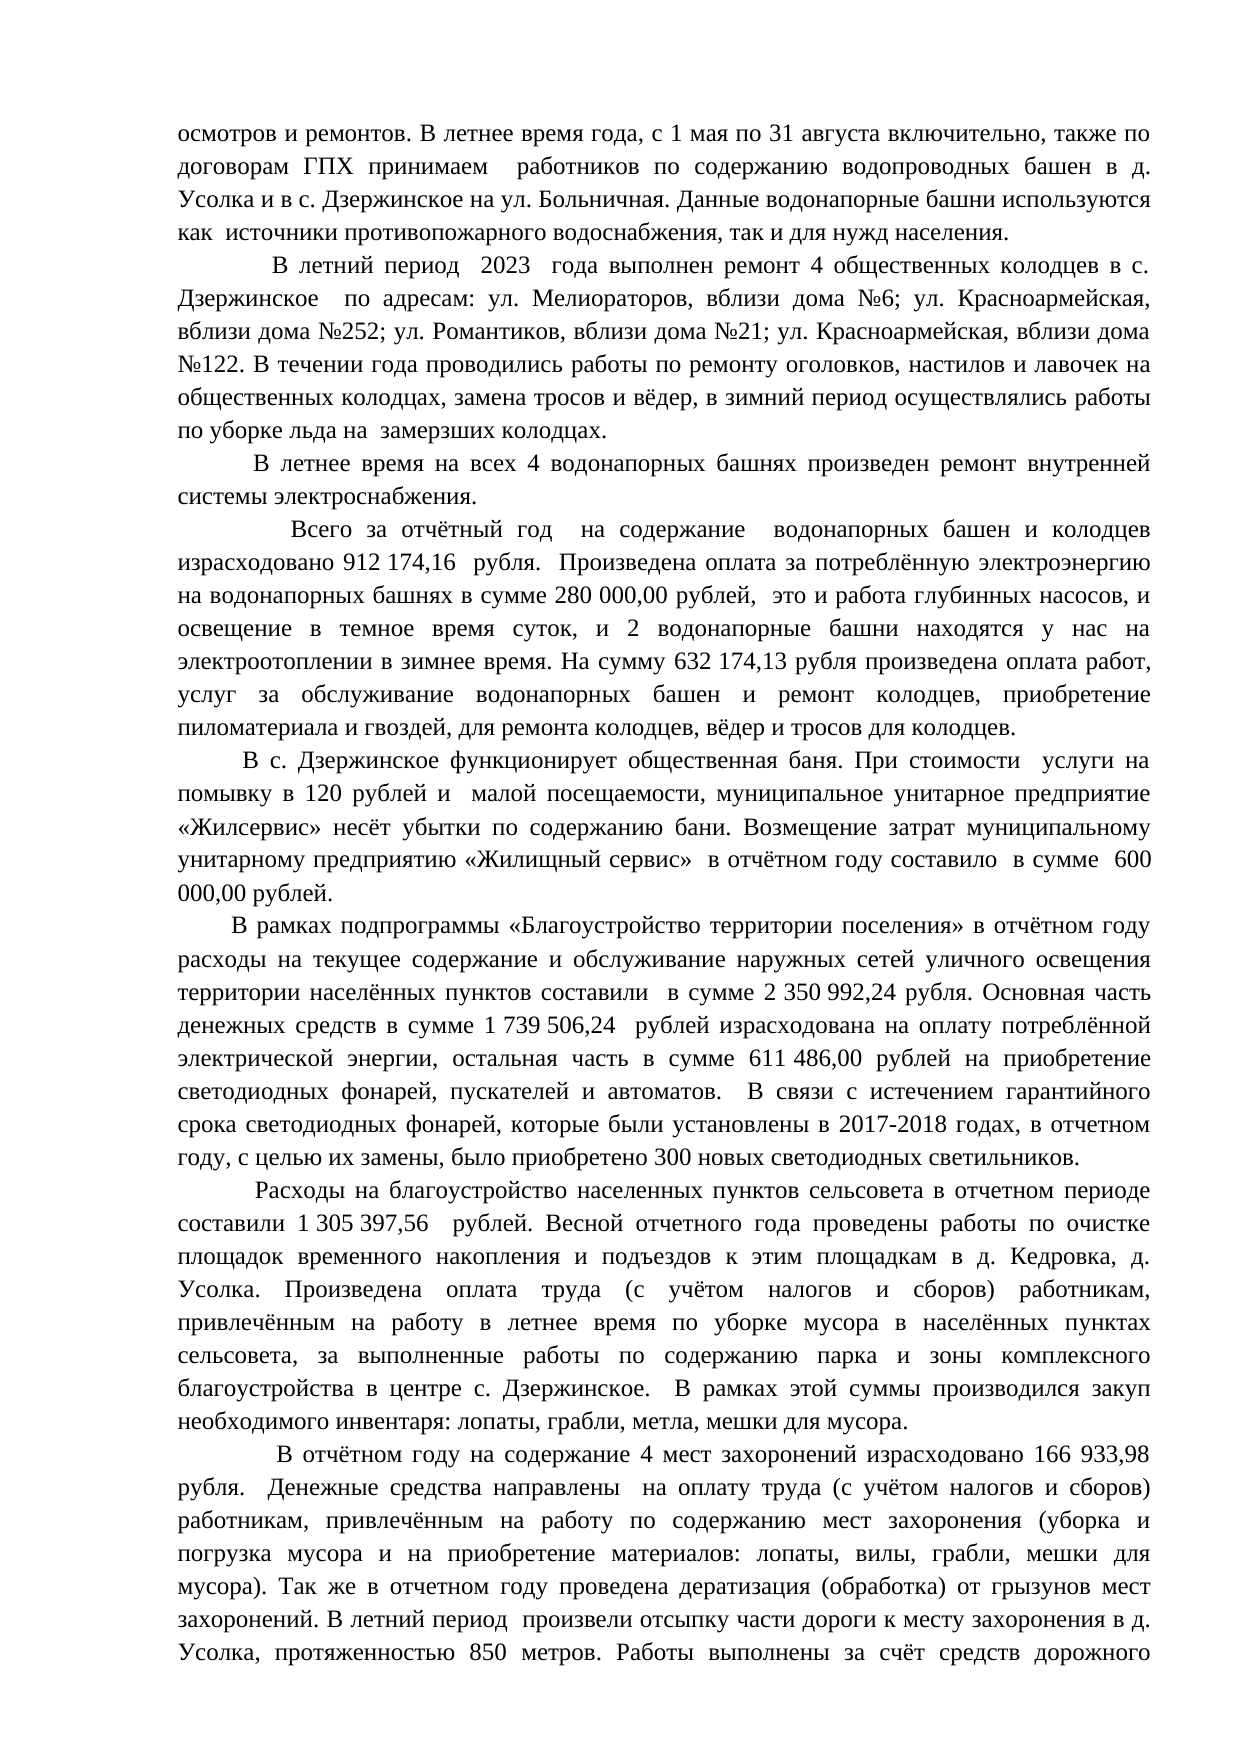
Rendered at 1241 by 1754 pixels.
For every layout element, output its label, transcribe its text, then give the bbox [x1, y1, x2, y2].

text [177, 118, 1152, 246]
text В с. Дзержинское функционирует общественная баня. При стоимости услуги на помывку в 120 рублей и малой посещаемости, муниципальное унитарное предприятие «Жилсервис» несёт убытки по содержанию бани. Возмещение затрат муниципальному унитарному предприятию «Жилищный сервис» в отчётном году составило в сумме 600 000,00 рублей. [177, 746, 1152, 906]
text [177, 1439, 1152, 1666]
text В летний период 2023 года выполнен ремонт 4 общественных колодцев в с. Дзержинское по адресам: ул. Мелиораторов, вблизи дома №6; ул. Красноармейская, вблизи дома №252; ул. Романтиков, вблизи дома №21; ул. Красноармейская, вблизи дома №122. В течении года проводились работы по ремонту оголовков, настилов и лавочек на общественных колодцах, замена тросов и вёдер, в зимний период осуществлялись работы по уборке льда на замерзших колодцах. [177, 250, 1152, 444]
text В рамках подпрограммы «Благоустройство территории поселения» в отчётном году расходы на текущее содержание и обслуживание наружных сетей уличного освещения территории населённых пунктов составили в сумме 2 350 992,24 рубля. Основная часть денежных средств в сумме 1 739 506,24 рублей израсходована на оплату потреблённой электрической энергии, остальная часть в сумме 611 486,00 рублей на приобретение светодиодных фонарей, пускателей и автоматов. В связи с истечением гарантийного срока светодиодных фонарей, которые были установлены в 2017-2018 годах, в отчетном году, с целью их замены, было приобретено 300 новых светодиодных светильников. [177, 911, 1152, 1171]
text Расходы на благоустройство населенных пунктов сельсовета в отчетном периоде составили 1 305 397,56 рублей. Весной отчетного года проведены работы по очистке площадок временного накопления и подъездов к этим площадкам в д. Кедровка, д. Усолка. Произведена оплата труда (с учётом налогов и сборов) работникам, привлечённым на работу в летнее время по уборке мусора в населённых пунктах сельсовета, за выполненные работы по содержанию парка и зоны комплексного благоустройства в центре с. Дзержинское. В рамках этой суммы производился закуп необходимого инвентаря: лопаты, грабли, метла, мешки для мусора. [177, 1175, 1152, 1435]
text Всего за отчётный год на содержание водонапорных башен и колодцев израсходовано 912 174,16 рубля. Произведена оплата за потреблённую электроэнергию на водонапорных башнях в сумме 280 000,00 рублей, это и работа глубинных насосов, и освещение в темное время суток, и 2 водонапорные башни находятся у нас на электроотоплении в зимнее время. На сумму 632 174,13 рубля произведена оплата работ, услуг за обслуживание водонапорных башен и ремонт колодцев, приобретение пиломатериала и гвоздей, для ремонта колодцев, вёдер и тросов для колодцев. [177, 514, 1152, 741]
text В летнее время на всех 4 водонапорных башнях произведен ремонт внутренней системы электроснабжения. [177, 448, 1152, 510]
